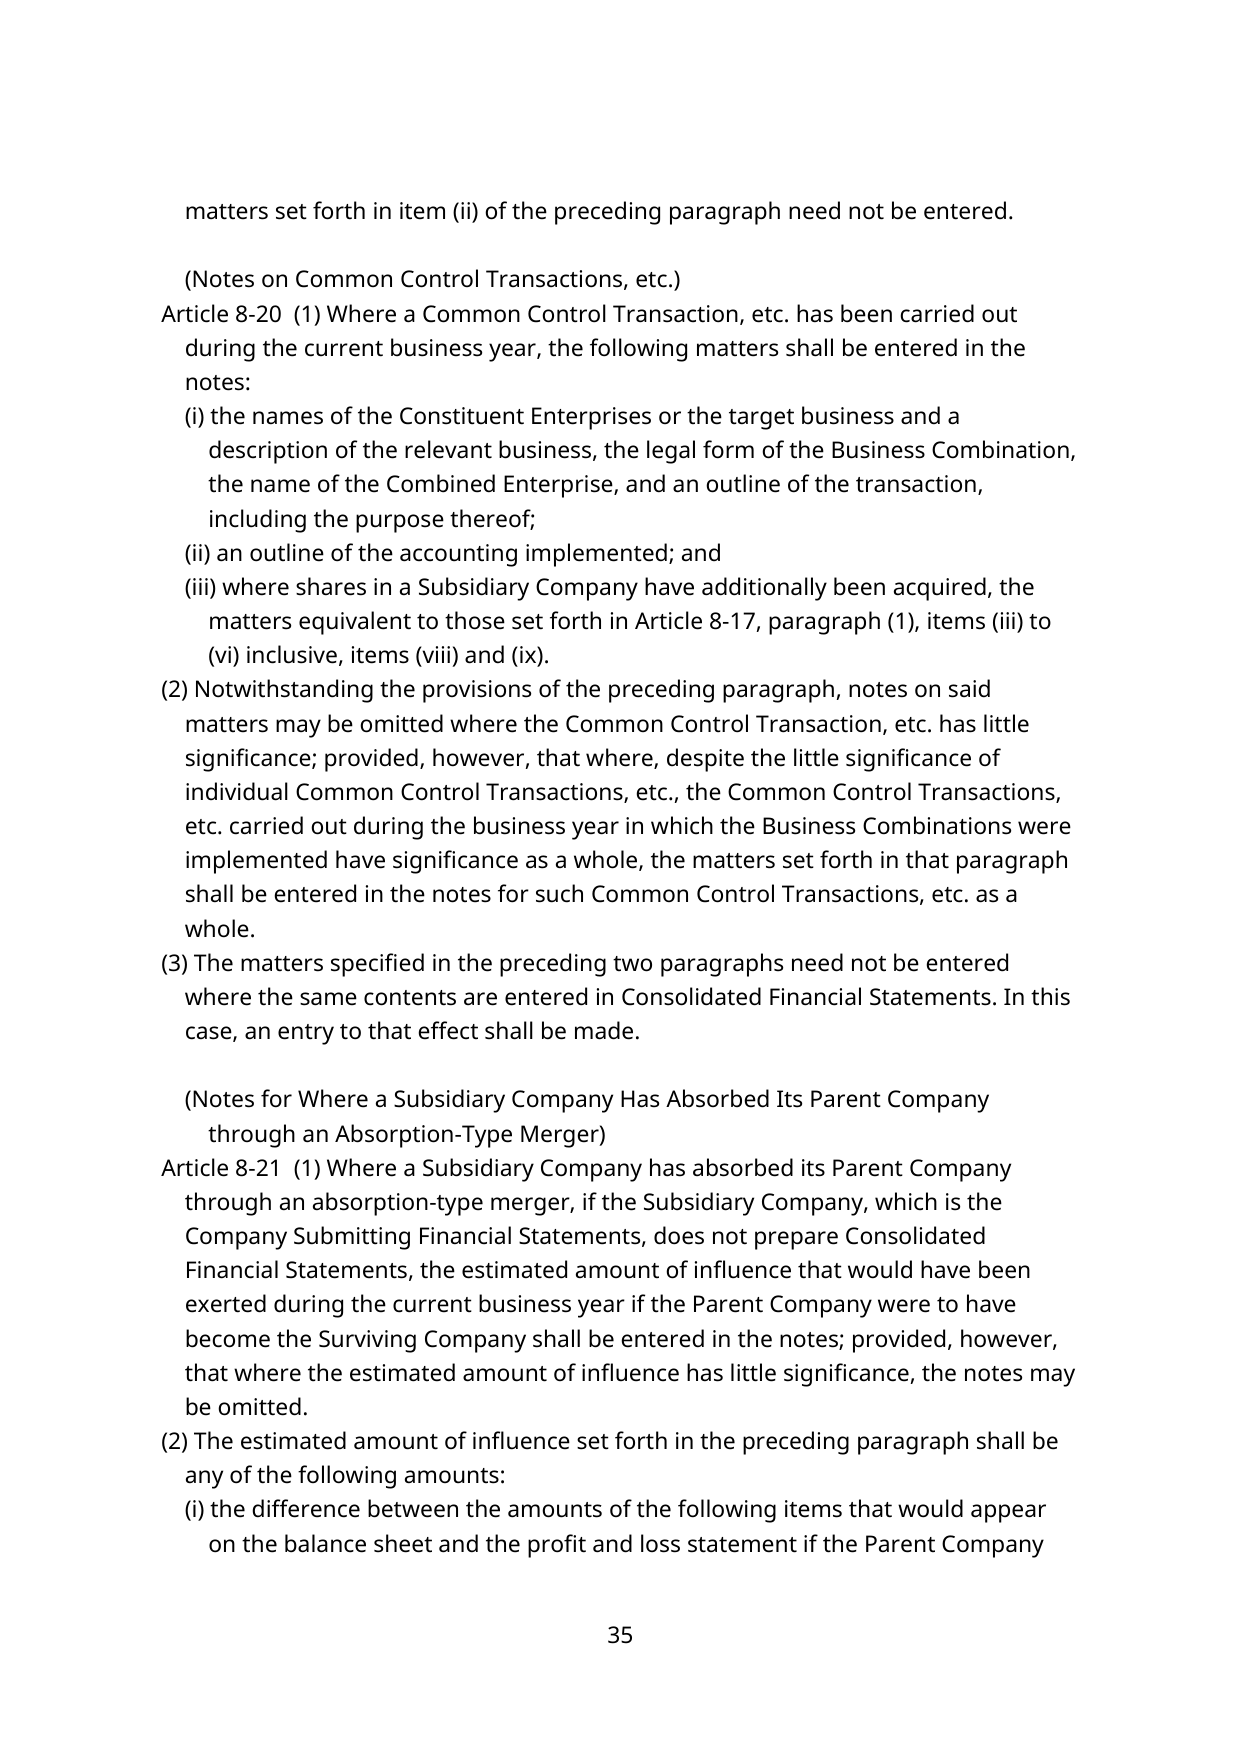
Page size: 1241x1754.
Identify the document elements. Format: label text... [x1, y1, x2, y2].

text Article 8-20 (1) Where a Common Control Transaction, etc. has been carried out during the current business year, the following matters shall be entered in the notes: [161, 296, 1079, 399]
text (iii) where shares in a Subsidiary Company have additionally been acquired, the matters equivalent to those set forth in Article 8-17, paragraph (1), items (iii) to (vi) inclusive, items (viii) and (ix). [184, 569, 1079, 672]
text (i) the names of the Constituent Enterprises or the target business and a description of the relevant business, the legal form of the Business Combination, the name of the Combined Enterprise, and an outline of the transaction, including the purpose thereof; [184, 399, 1079, 535]
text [184, 1492, 1079, 1560]
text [161, 194, 1079, 228]
text (Notes for Where a Subsidiary Company Has Absorbed Its Parent Company through an Absorption-Type Merger) [184, 1082, 1079, 1150]
text (ii) an outline of the accounting implemented; and [184, 535, 1079, 569]
text (2) Notwithstanding the provisions of the preceding paragraph, notes on said matters may be omitted where the Common Control Transaction, etc. has little significance; provided, however, that where, despite the little significance of individual Common Control Transactions, etc., the Common Control Transactions, etc. carried out during the business year in which the Business Combinations were implemented have significance as a whole, the matters set forth in that paragraph shall be entered in the notes for such Common Control Transactions, etc. as a whole. [161, 672, 1079, 945]
text (3) The matters specified in the preceding two paragraphs need not be entered where the same contents are entered in Consolidated Financial Statements. In this case, an entry to that effect shall be made. [161, 945, 1079, 1048]
text Article 8-21 (1) Where a Subsidiary Company has absorbed its Parent Company through an absorption-type merger, if the Subsidiary Company, which is the Company Submitting Financial Statements, does not prepare Consolidated Financial Statements, the estimated amount of influence that would have been exerted during the current business year if the Parent Company were to have become the Surviving Company shall be entered in the notes; provided, however, that where the estimated amount of influence has little significance, the notes may be omitted. [161, 1150, 1079, 1424]
text (2) The estimated amount of influence set forth in the preceding paragraph shall be any of the following amounts: [161, 1424, 1079, 1492]
text (Notes on Common Control Transactions, etc.) [184, 262, 1079, 296]
